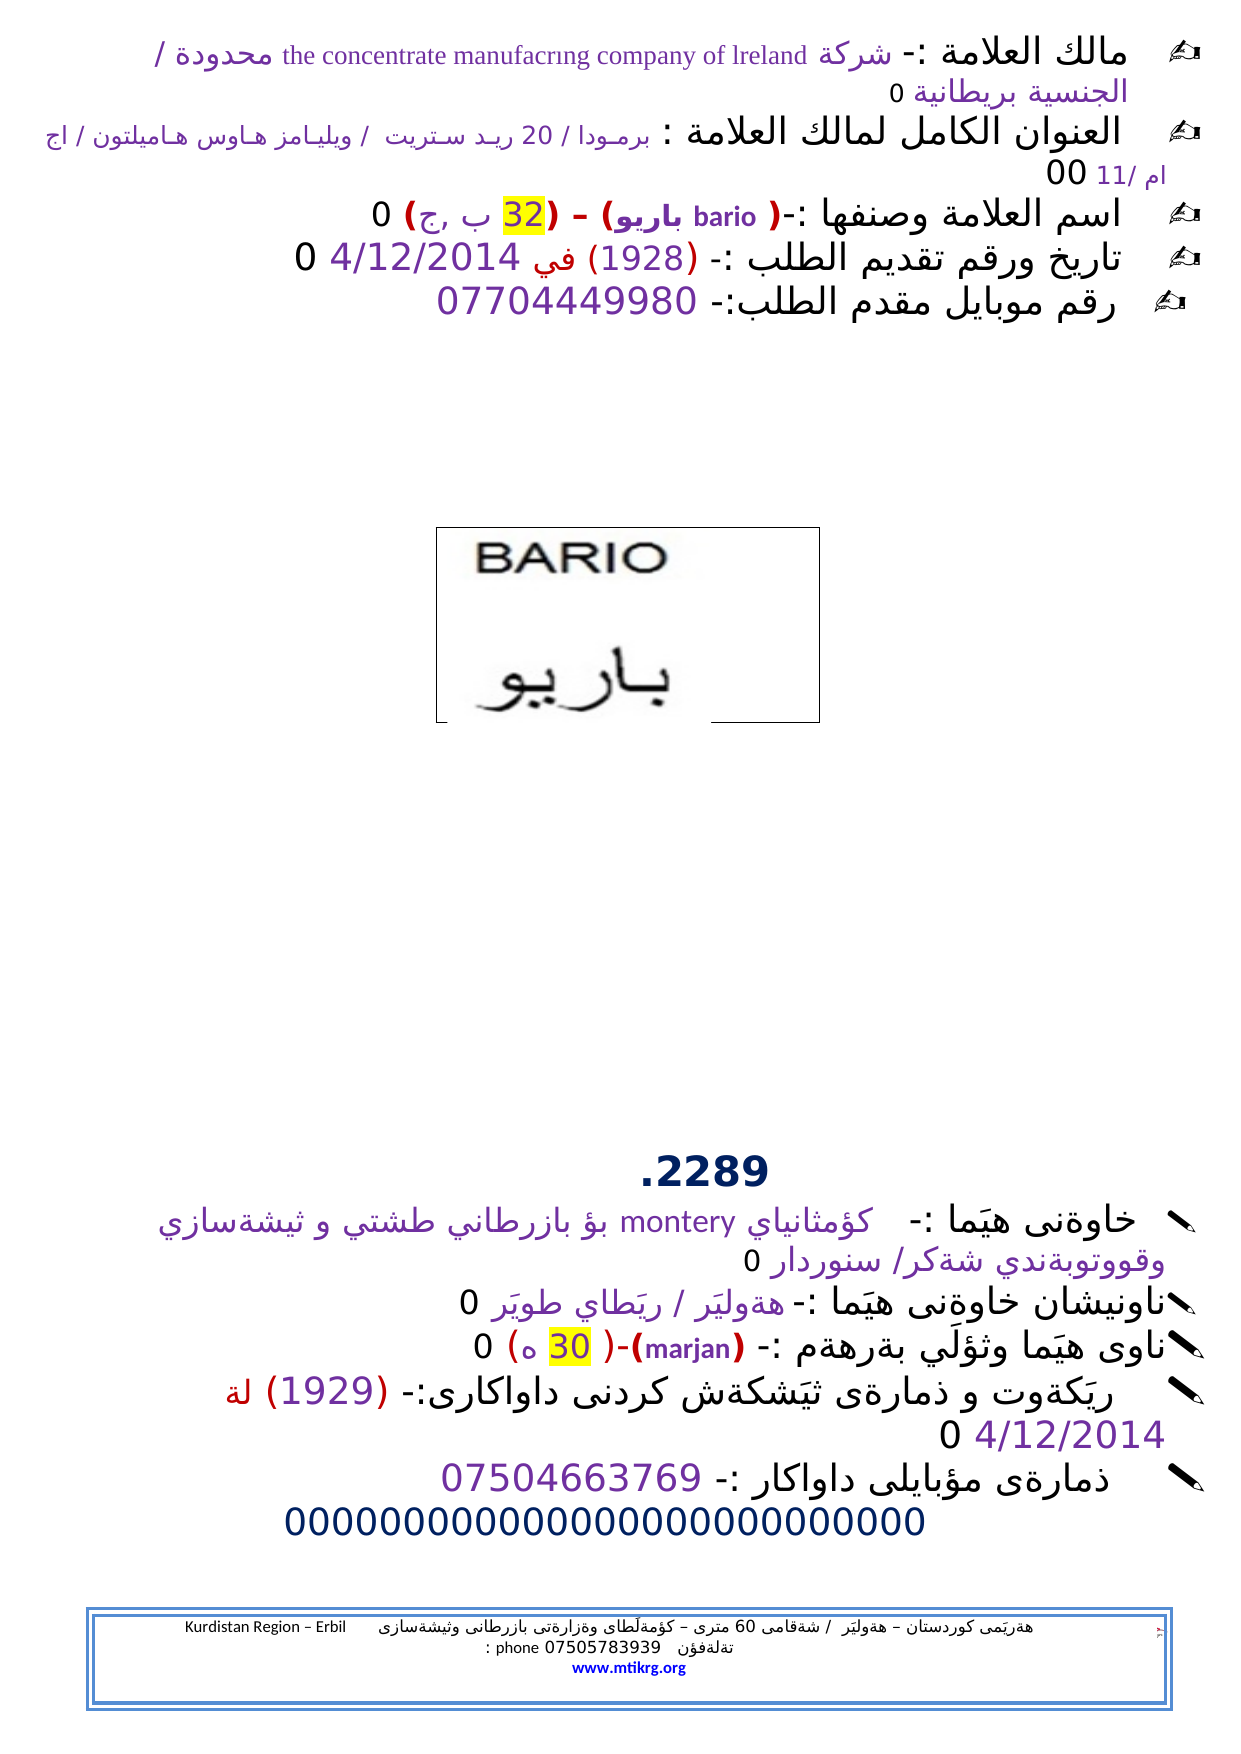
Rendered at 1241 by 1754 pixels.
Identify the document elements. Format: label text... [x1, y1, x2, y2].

list رقم موبايل مقدم الطلب:- 07704449980 [44, 279, 1152, 323]
list خاوةنى هيَما :- كؤمثانياي montery بؤ بازرطاني طشتي و ثيشةسازي وقووتوبةندي شةكر/ سنوردار 0 [44, 1197, 1167, 1280]
table_header [437, 528, 447, 722]
picture [447, 528, 712, 723]
list اسم العلامة وصنفها :-( bario باريو) – (32 ب ,ج) 0 [44, 192, 1167, 236]
list ناونيشان خاوةنى هيَما :- هةوليَر / ريَطاي طويَر 0 [44, 1280, 1167, 1323]
list ناوى هيَما وثؤلَي بةرهةم :- (marjan)-( 30 ه) 0 [44, 1323, 1167, 1367]
list ذمارةى مؤبايلى داواكار :- 07504663769 [44, 1457, 1167, 1501]
text 000000000000000000000000000 [44, 1501, 1167, 1544]
table_header [712, 528, 819, 722]
picture [1157, 1619, 1164, 1641]
list تاريخ ورقم تقديم الطلب :- (1928) في 4/12/2014 0 [44, 236, 1167, 279]
list ريَكةوت و ذمارةى ثيَشكةش كردنى داواكارى:- (1929) لة 4/12/2014 0 [44, 1370, 1167, 1457]
list العنوان الكامل لمالك العلامة : برمودا / 20 ريد ستريت / ويليامز هاوس هاميلتون / اج ام /11 00 [44, 109, 1167, 192]
list مالك العلامة :- شركة the concentrate manufacrıng company of lreland محدودة / الجنسية بريطانية 0 [44, 29, 1167, 109]
